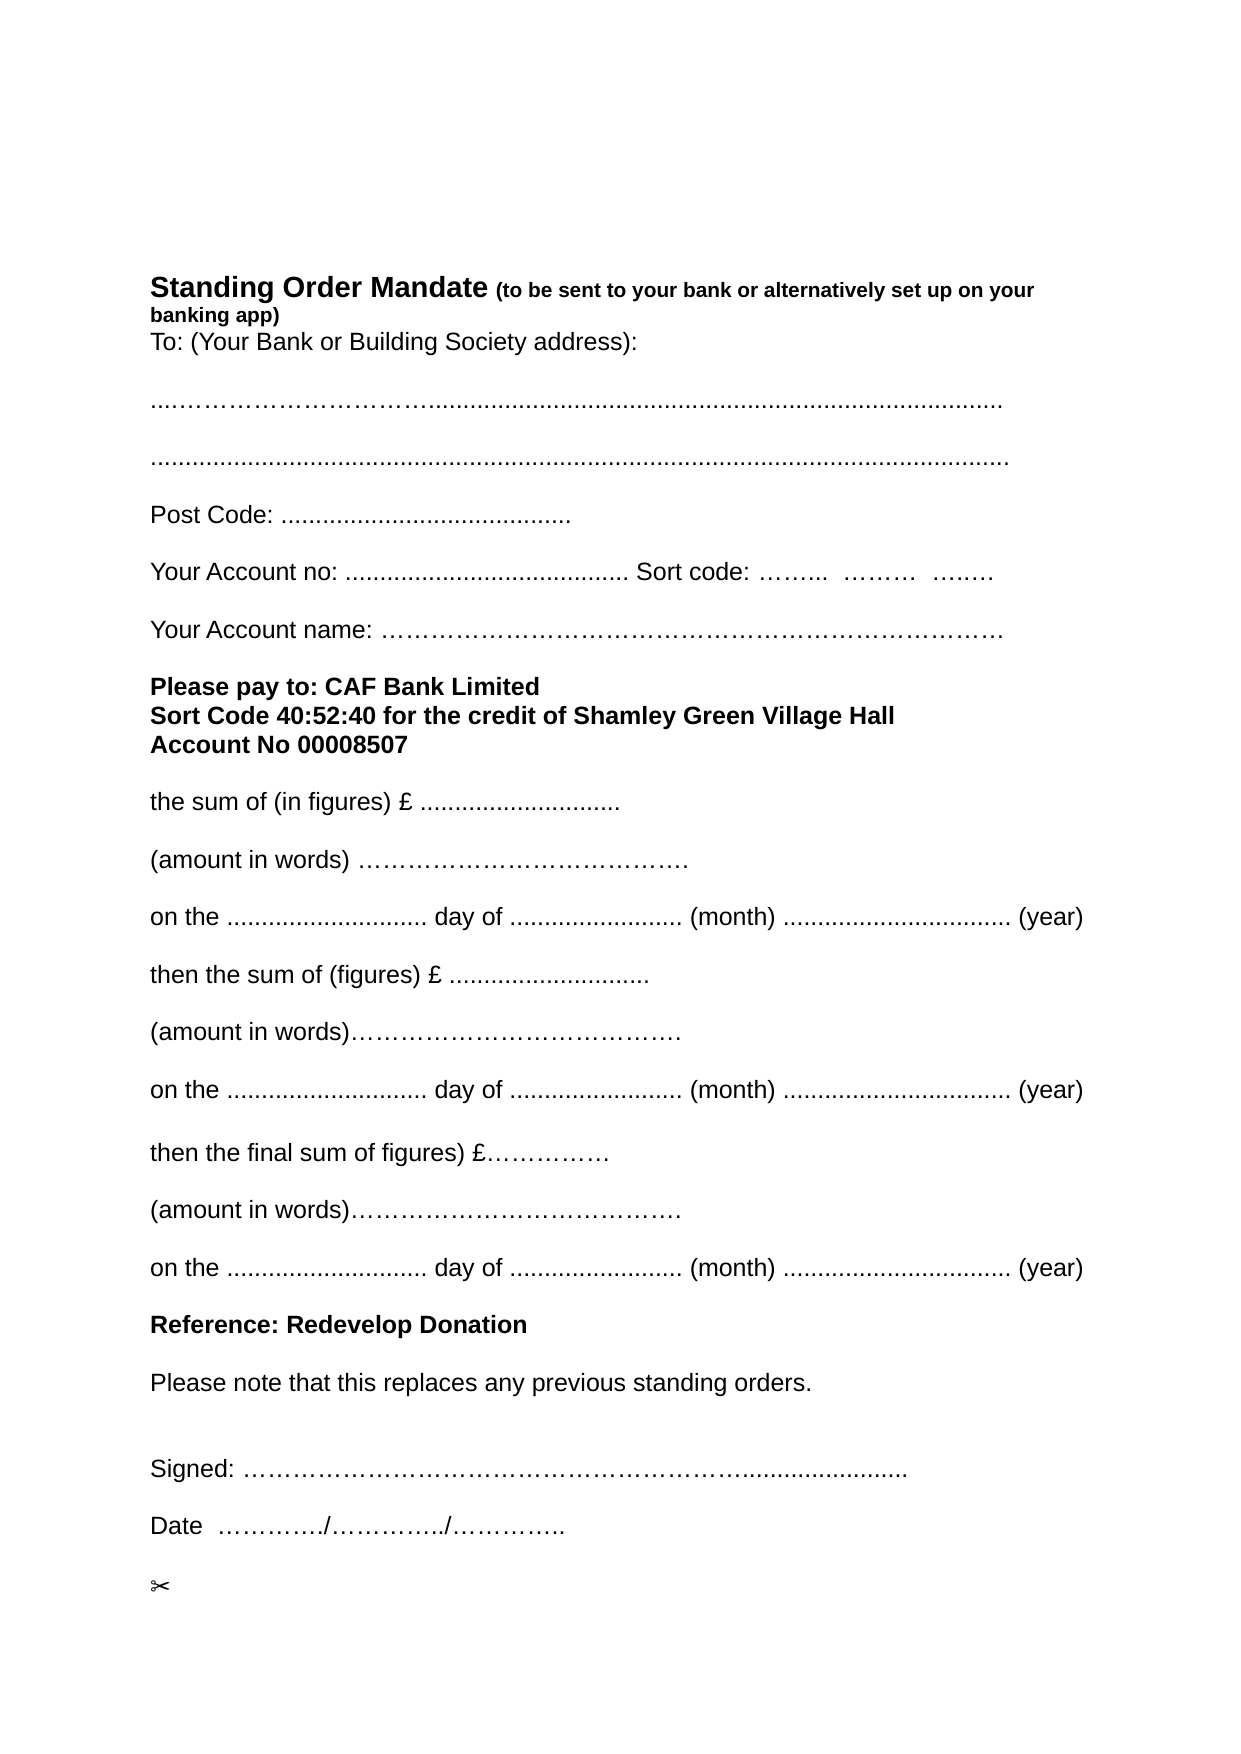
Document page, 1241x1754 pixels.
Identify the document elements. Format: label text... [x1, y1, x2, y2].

text ............................................................................................................................ [150, 442, 1090, 471]
text then the final sum of figures) £…………… [150, 1138, 1090, 1166]
text Signed: ……………………………………………………........................ [150, 1454, 1090, 1483]
text Date …………./…………../………….. [150, 1511, 1090, 1540]
text Standing Order Mandate (to be sent to your bank or alternatively set up on your banking app) [150, 270, 1090, 327]
text the sum of (in figures) £ ............................. [150, 787, 1090, 816]
text Please pay to: CAF Bank Limited [150, 672, 1090, 701]
text Please note that this replaces any previous standing orders. [150, 1368, 1090, 1396]
text on the ............................. day of ......................... (month) ................................. (year) [150, 902, 1090, 931]
text then the sum of (figures) £ ............................. [150, 960, 1090, 988]
text Your Account name: ………………………………………………………………… [150, 615, 1090, 643]
text To: (Your Bank or Building Society address): [150, 327, 1090, 356]
text Account No 00008507 [150, 730, 1090, 758]
text on the ............................. day of ......................... (month) ................................. (year) [150, 1253, 1090, 1281]
text ✂ [150, 1569, 1090, 1603]
text Your Account no: ......................................... Sort code: ……... ……… …..… [150, 557, 1090, 586]
text (amount in words)…………………………………. [150, 1195, 1090, 1224]
text on the ............................. day of ......................... (month) ................................. (year) [150, 1075, 1090, 1103]
text (amount in words)…………………………………. [150, 1017, 1090, 1046]
text Reference: Redevelop Donation [150, 1310, 1090, 1339]
text Sort Code 40:52:40 for the credit of Shamley Green Village Hall [150, 701, 1090, 730]
text ....…………………………................................................................................... [150, 385, 1090, 413]
text (amount in words) …………………………………. [150, 845, 1090, 873]
text Post Code: .......................................... [150, 500, 1090, 528]
